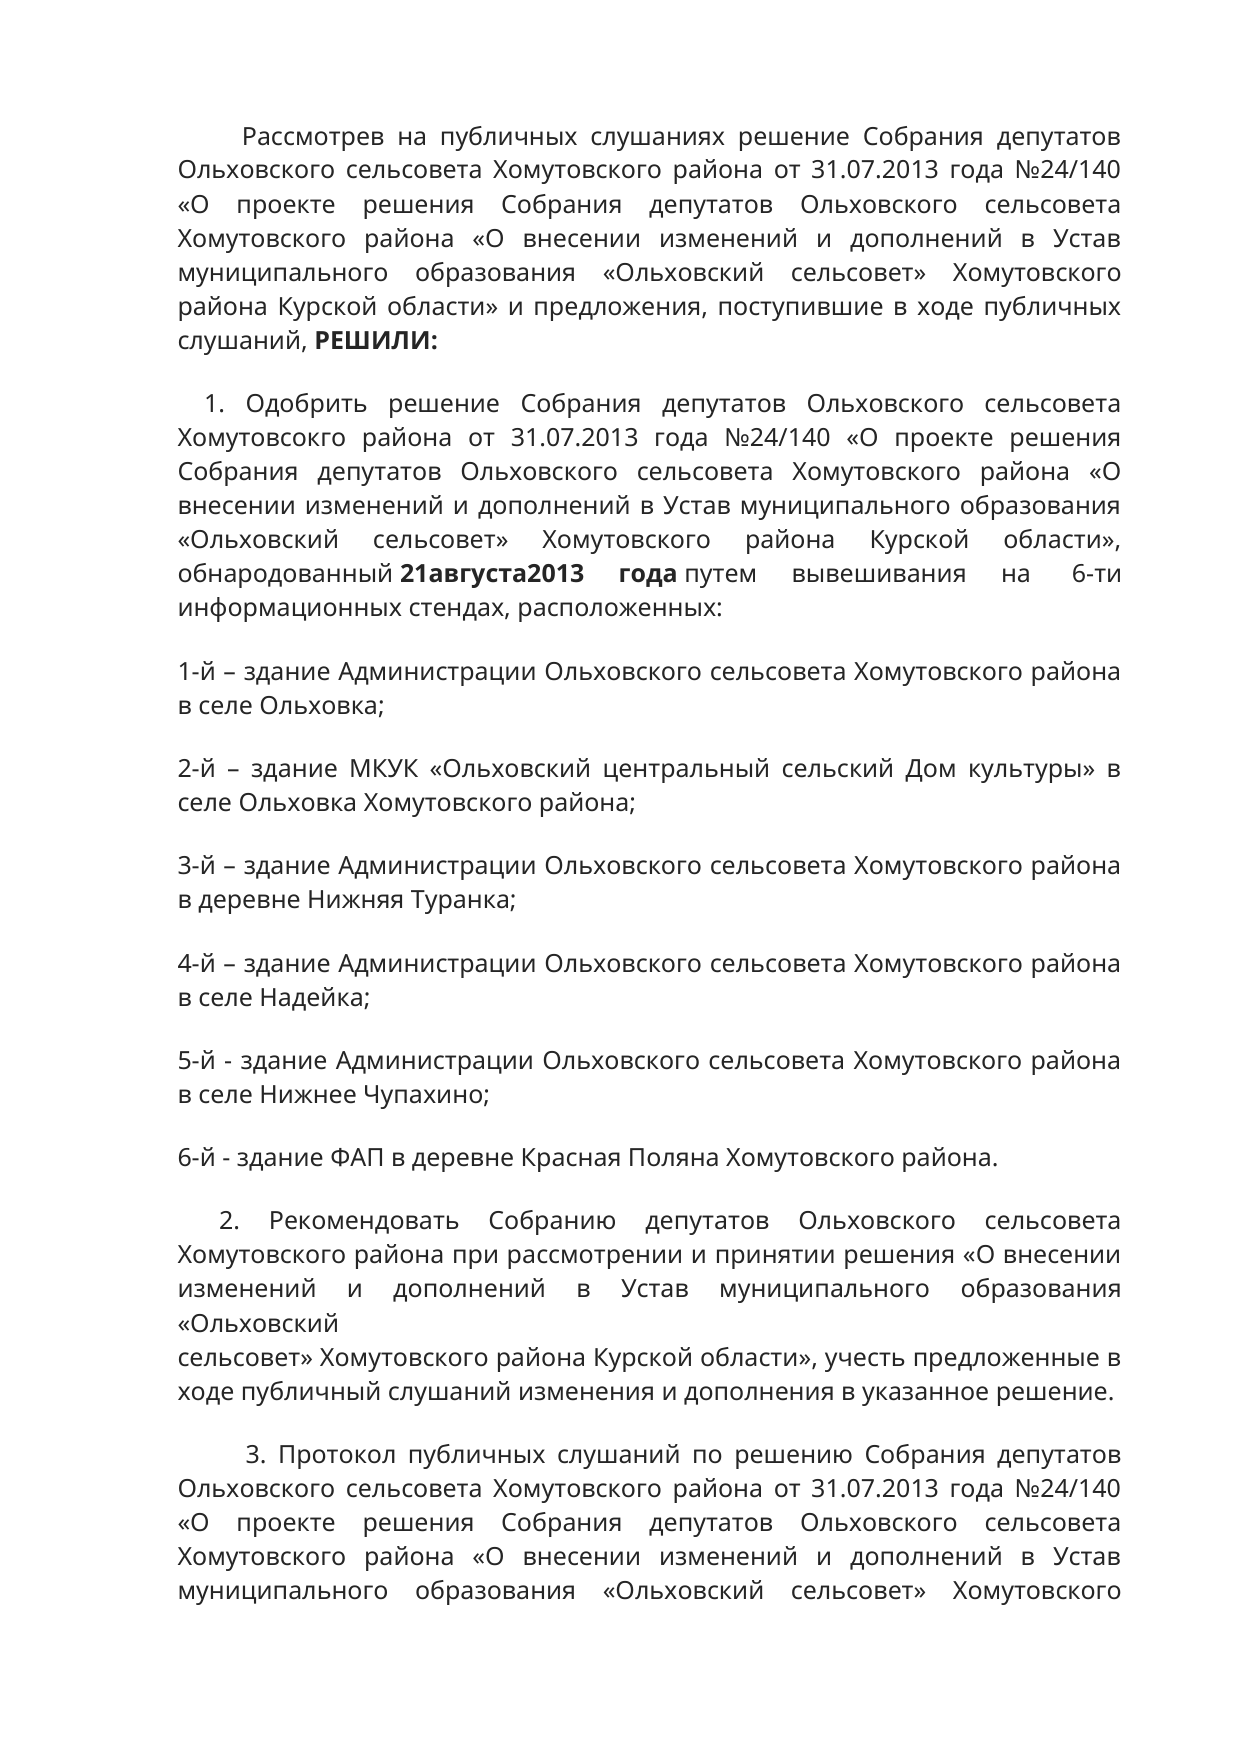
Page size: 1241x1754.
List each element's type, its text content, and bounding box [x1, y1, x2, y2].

text 3-й – здание Администрации Ольховского сельсовета Хомутовского района в деревне Нижняя Туранка; [177, 848, 1122, 916]
text 1-й – здание Администрации Ольховского сельсовета Хомутовского района в селе Ольховка; [177, 653, 1122, 721]
text 6-й - здание ФАП в деревне Красная Поляна Хомутовского района. [177, 1140, 1122, 1174]
text 2. Рекомендовать Собранию депутатов Ольховского сельсовета Хомутовского района при рассмотрении и принятии решения «О внесении изменений и дополнений в Устав муниципального образования «Ольховский сельсовет» Хомутовского района Курской области», учесть предложенные в ходе публичный слушаний изменения и дополнения в указанное решение. [177, 1203, 1122, 1407]
text 5-й - здание Администрации Ольховского сельсовета Хомутовского района в селе Нижнее Чупахино; [177, 1042, 1122, 1111]
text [177, 1437, 1122, 1607]
text Рассмотрев на публичных слушаниях решение Собрания депутатов Ольховского сельсовета Хомутовского района от 31.07.2013 года №24/140 «О проекте решения Собрания депутатов Ольховского сельсовета Хомутовского района «О внесении изменений и дополнений в Устав муниципального образования «Ольховский сельсовет» Хомутовского района Курской области» и предложения, поступившие в ходе публичных слушаний, РЕШИЛИ: [177, 118, 1122, 357]
text 2-й – здание МКУК «Ольховский центральный сельский Дом культуры» в селе Ольховка Хомутовского района; [177, 751, 1122, 819]
text 4-й – здание Администрации Ольховского сельсовета Хомутовского района в селе Надейка; [177, 945, 1122, 1013]
text 1. Одобрить решение Собрания депутатов Ольховского сельсовета Хомутовсокго района от 31.07.2013 года №24/140 «О проекте решения Собрания депутатов Ольховского сельсовета Хомутовского района «О внесении изменений и дополнений в Устав муниципального образования «Ольховский сельсовет» Хомутовского района Курской области», обнародованный 21августа2013 года путем вывешивания на 6-ти информационных стендах, расположенных: [177, 386, 1122, 624]
